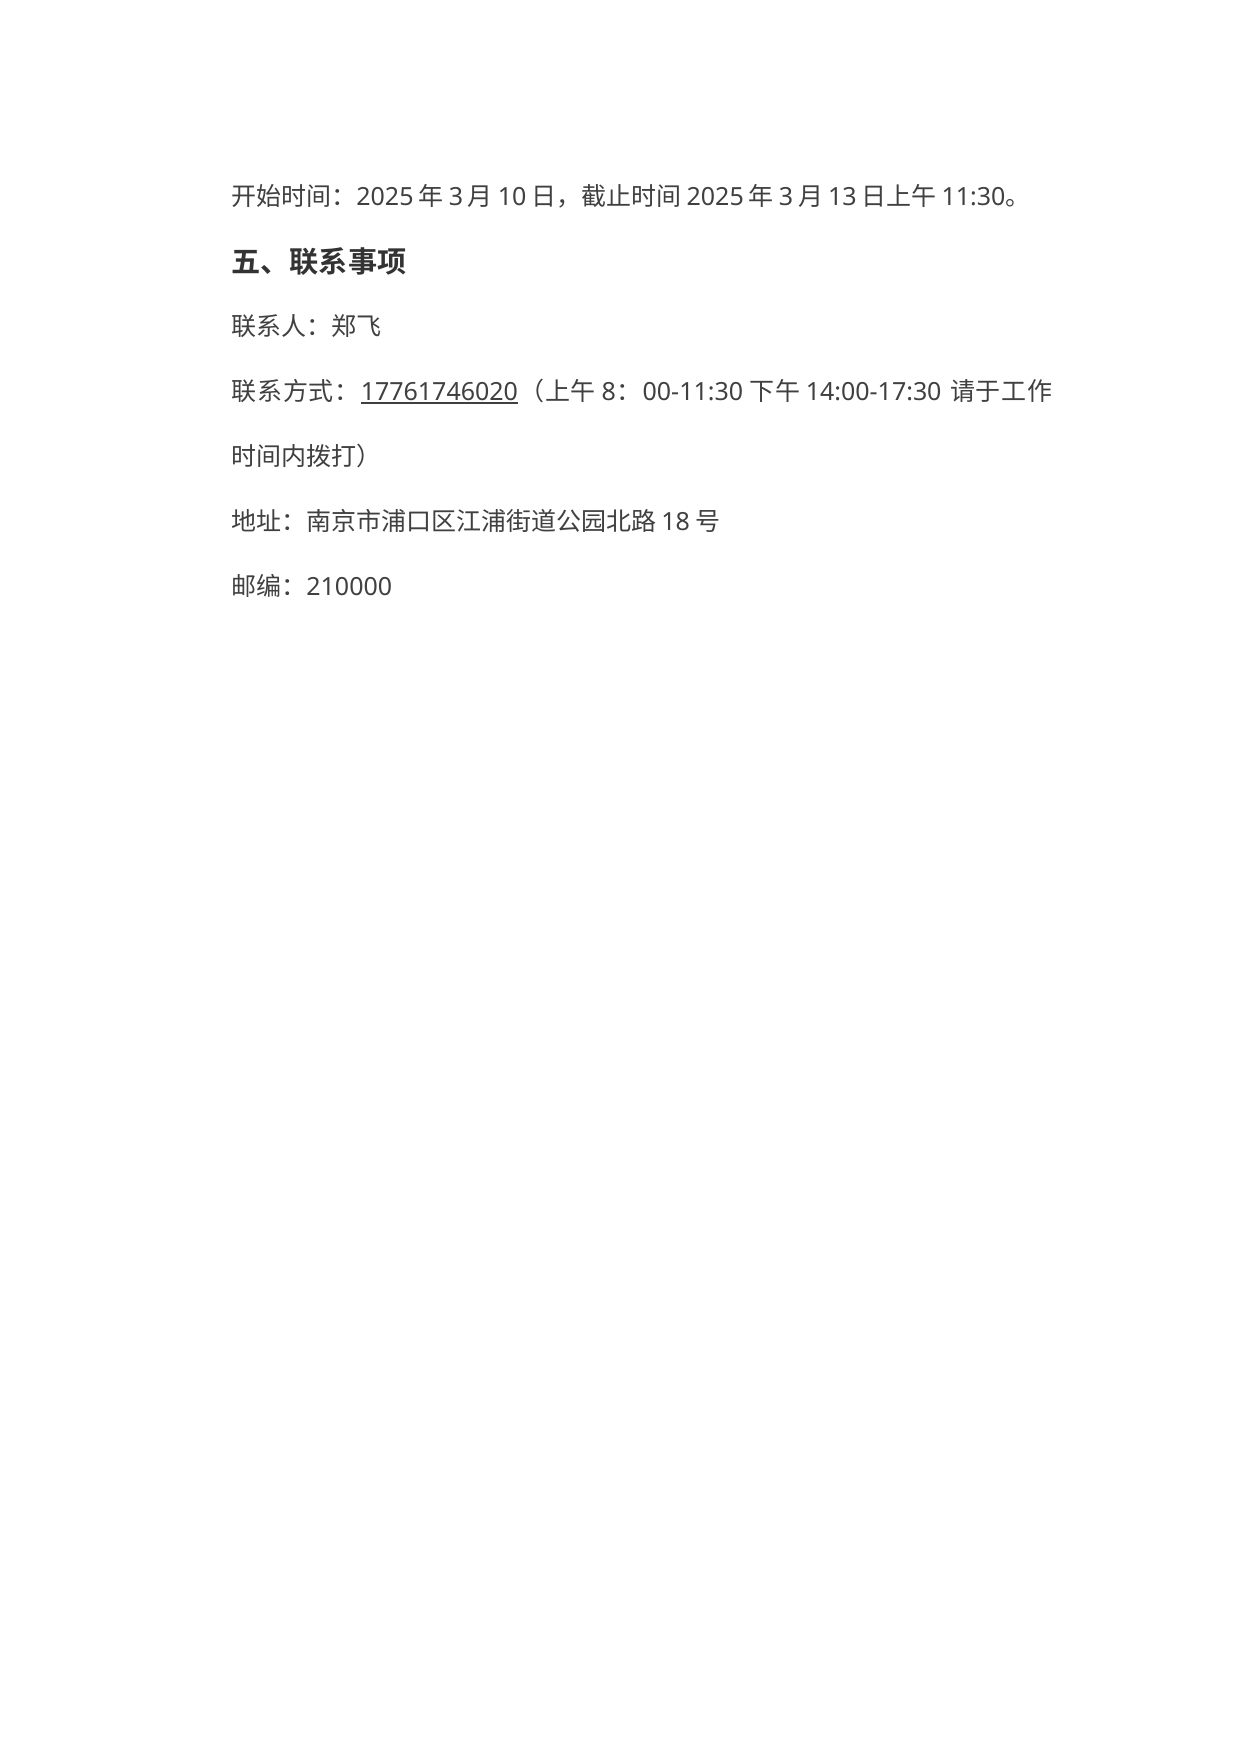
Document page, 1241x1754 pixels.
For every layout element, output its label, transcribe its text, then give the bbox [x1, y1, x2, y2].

list 开始时间：2025年3月10日，截止时间2025年3月13日上午11:30。 [231, 162, 1053, 227]
list 地址：南京市浦口区江浦街道公园北路18号 [231, 487, 1053, 552]
list 邮编：210000 [231, 552, 1053, 617]
list 联系方式：17761746020（上午8：00-11:30下午14:00-17:30 请于工作时间内拨打） [231, 357, 1053, 487]
list 联系人：郑飞 [231, 292, 1053, 357]
list 联系事项 [187, 227, 1053, 292]
